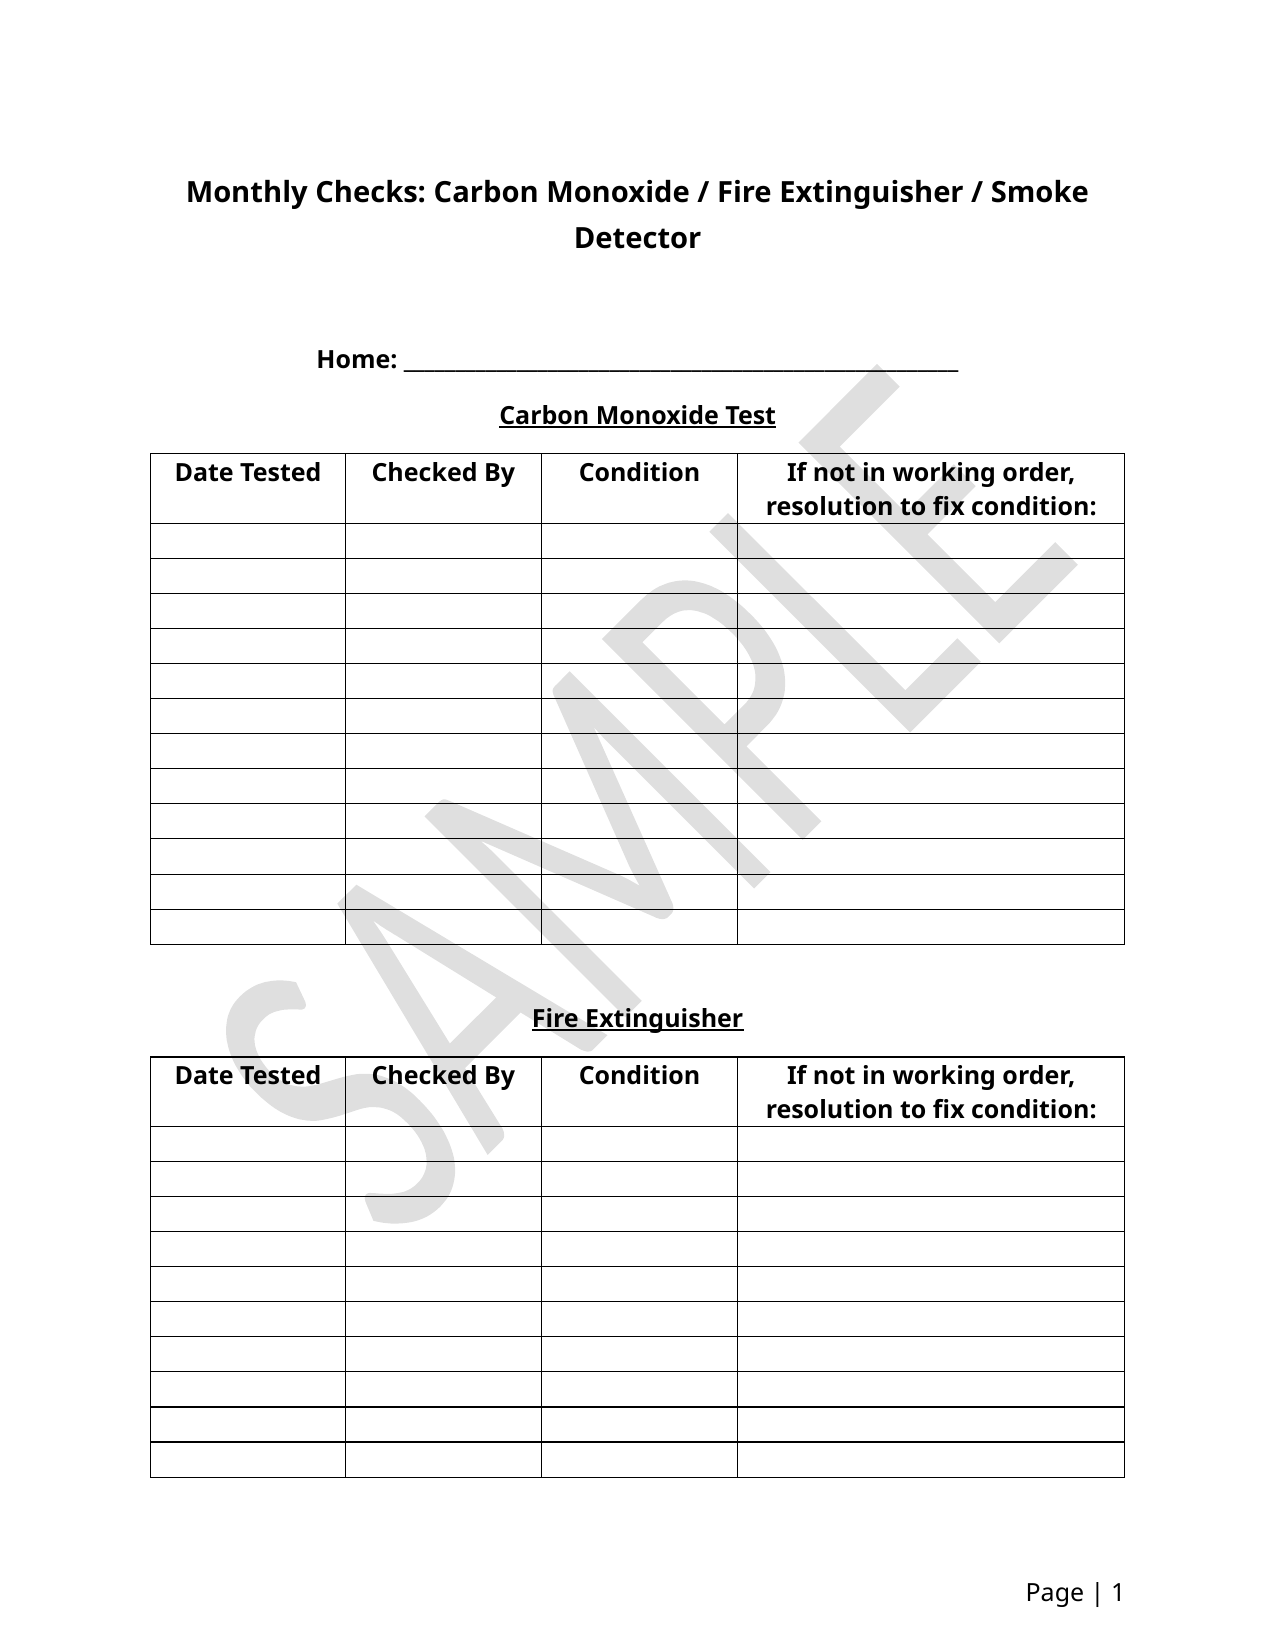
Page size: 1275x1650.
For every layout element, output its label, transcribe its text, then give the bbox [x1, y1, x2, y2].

text Monthly Checks: Carbon Monoxide / Fire Extinguisher / Smoke Detector [150, 171, 1125, 257]
table_cell [542, 1372, 737, 1406]
table_cell [151, 1443, 345, 1477]
table_cell [738, 839, 1124, 873]
table_cell [542, 664, 737, 698]
table_cell [542, 1302, 737, 1336]
table_cell [151, 1372, 345, 1406]
table_cell [151, 699, 345, 733]
table_cell [151, 1302, 345, 1336]
table_cell [346, 804, 541, 838]
table_cell [542, 1162, 737, 1196]
table_header Checked By [346, 454, 541, 522]
table_cell [542, 629, 737, 663]
table_cell [542, 1232, 737, 1266]
table_cell [738, 664, 1124, 698]
table_cell [542, 769, 737, 803]
table_cell [151, 1337, 345, 1371]
table_cell [346, 1443, 541, 1477]
table_cell [542, 1127, 737, 1161]
table_cell [738, 875, 1124, 908]
table_cell [542, 1337, 737, 1371]
table_cell [346, 875, 541, 908]
table_cell [542, 1443, 737, 1477]
table_cell [542, 804, 737, 838]
table_cell [151, 1408, 345, 1441]
table_cell [738, 629, 1124, 663]
table_cell [542, 1267, 737, 1301]
table_cell [151, 1197, 345, 1231]
table_cell [738, 1127, 1124, 1161]
table_header Condition [542, 454, 737, 522]
table_cell [151, 594, 345, 628]
table_cell [151, 910, 345, 944]
table_cell [542, 734, 737, 768]
table_cell [738, 1267, 1124, 1301]
table_cell [346, 1408, 541, 1441]
table_cell [346, 1302, 541, 1336]
table_cell [151, 664, 345, 698]
table_cell [151, 1127, 345, 1161]
table_cell [346, 594, 541, 628]
table_cell [346, 1337, 541, 1371]
table_cell [151, 875, 345, 908]
table_cell [738, 1162, 1124, 1196]
table_cell [346, 1372, 541, 1406]
text Fire Extinguisher [150, 1001, 1125, 1034]
table_cell [151, 524, 345, 557]
table_cell [151, 769, 345, 803]
table_header If not in working order, resolution to fix condition: [738, 1058, 1124, 1126]
table_cell [346, 1162, 541, 1196]
table_cell [738, 559, 1124, 593]
table_cell [738, 524, 1124, 557]
table_cell [542, 875, 737, 908]
text Carbon Monoxide Test [150, 397, 1125, 431]
table_cell [151, 1232, 345, 1266]
table_cell [151, 1267, 345, 1301]
table_cell [542, 1408, 737, 1441]
table_cell [738, 1197, 1124, 1231]
table_cell [151, 629, 345, 663]
table_header Date Tested [151, 454, 345, 522]
table_cell [151, 1162, 345, 1196]
table_cell [738, 1408, 1124, 1441]
table_cell [346, 1232, 541, 1266]
table_cell [738, 1232, 1124, 1266]
table_cell [542, 524, 737, 557]
table_cell [542, 839, 737, 873]
table_cell [738, 699, 1124, 733]
table_header If not in working order, resolution to fix condition: [738, 454, 1124, 522]
table_cell [346, 1267, 541, 1301]
table_cell [542, 594, 737, 628]
table_cell [346, 629, 541, 663]
table_cell [738, 1337, 1124, 1371]
table_cell [346, 699, 541, 733]
table_cell [542, 910, 737, 944]
table_cell [346, 769, 541, 803]
table_cell [738, 594, 1124, 628]
table_cell [346, 1197, 541, 1231]
table_header Checked By [346, 1058, 541, 1126]
table_cell [738, 1302, 1124, 1336]
table_cell [346, 839, 541, 873]
table_header Date Tested [151, 1058, 345, 1126]
table_cell [738, 1372, 1124, 1406]
table_cell [738, 734, 1124, 768]
table_cell [151, 804, 345, 838]
text Home: ______________________________________________________ [150, 342, 1125, 376]
table_cell [738, 1443, 1124, 1477]
table_cell [346, 1127, 541, 1161]
table_cell [542, 1197, 737, 1231]
table_cell [346, 559, 541, 593]
table_header Condition [542, 1058, 737, 1126]
table_cell [542, 559, 737, 593]
table_cell [151, 734, 345, 768]
table_cell [151, 839, 345, 873]
table_cell [346, 664, 541, 698]
table_cell [542, 699, 737, 733]
table_cell [346, 524, 541, 557]
table_cell [738, 910, 1124, 944]
table_cell [151, 559, 345, 593]
table_cell [346, 734, 541, 768]
table_cell [738, 769, 1124, 803]
table_cell [738, 804, 1124, 838]
table_cell [346, 910, 541, 944]
